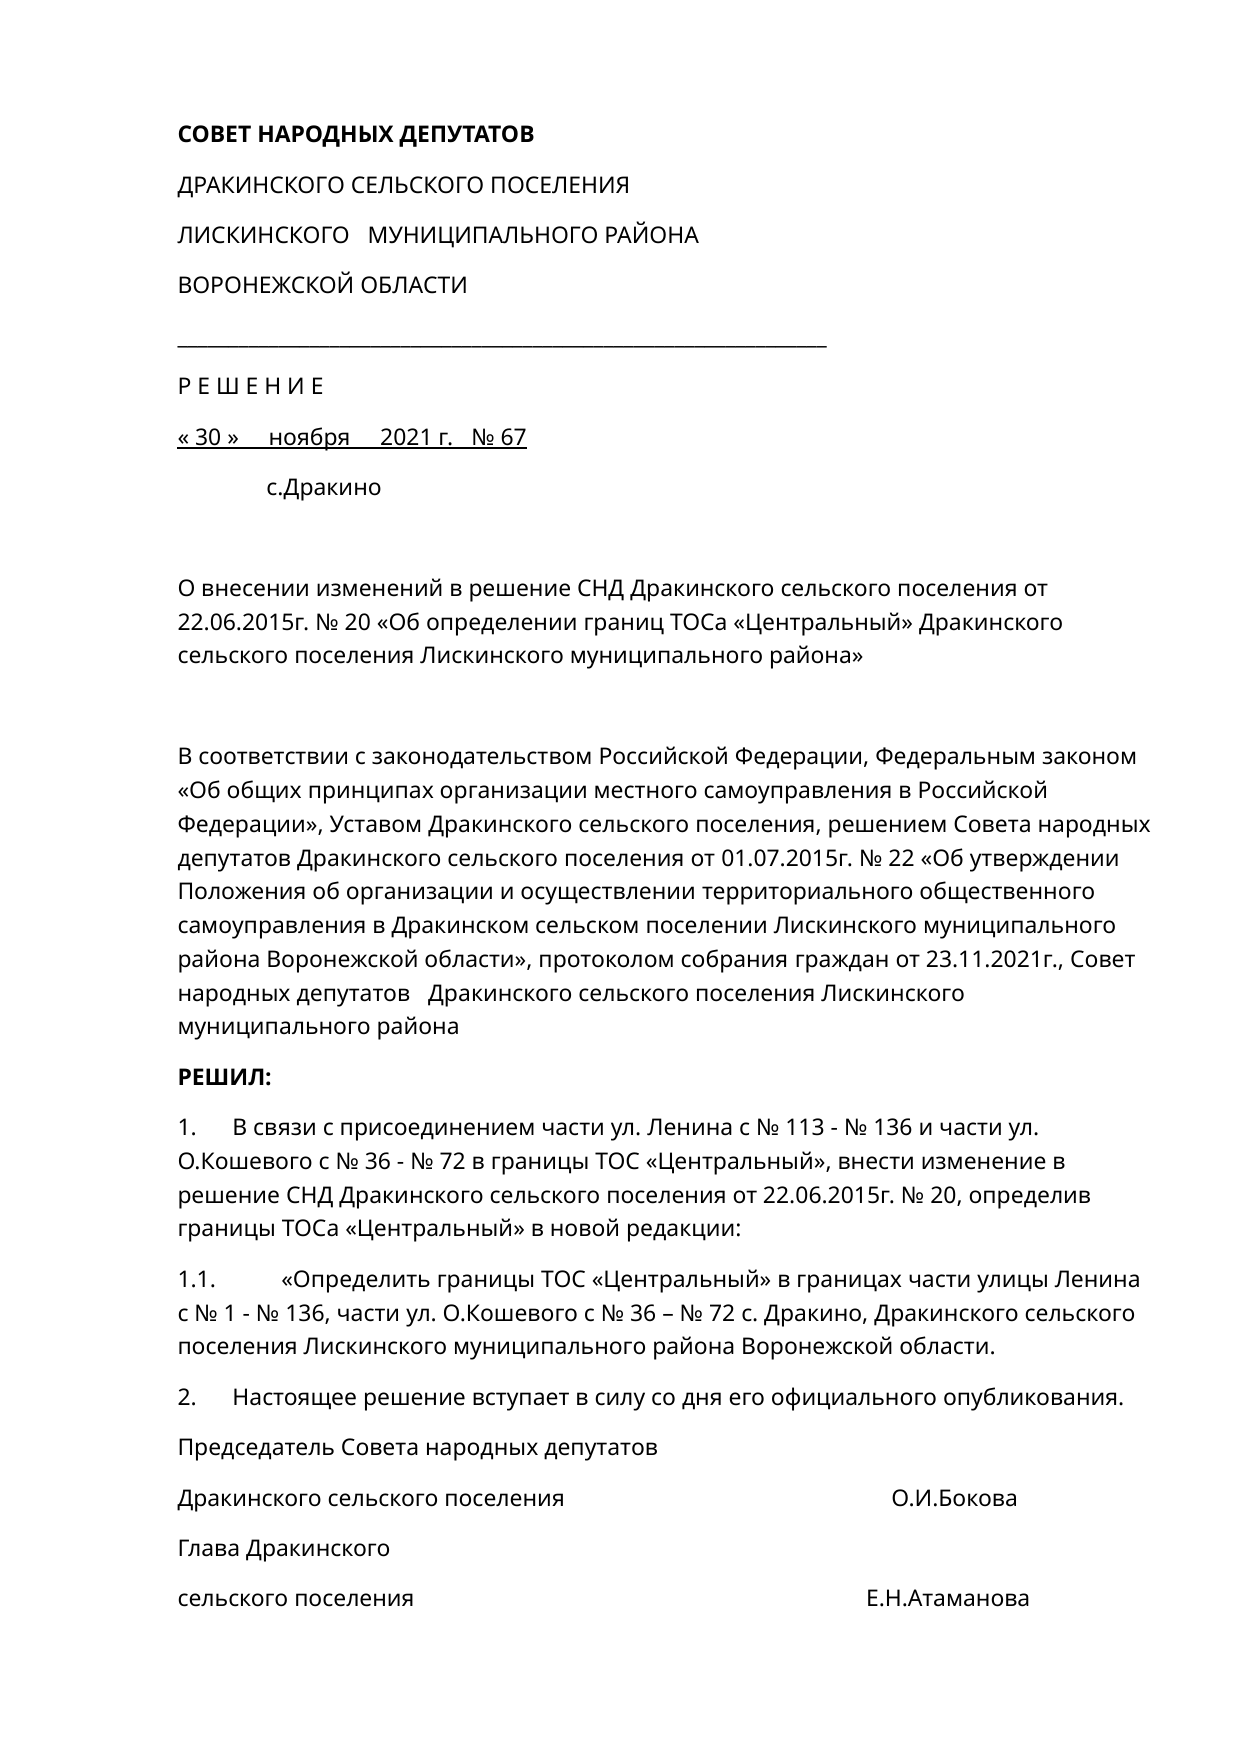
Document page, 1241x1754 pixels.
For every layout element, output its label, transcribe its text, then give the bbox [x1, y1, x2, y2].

text с.Дракино [177, 471, 1152, 502]
text 1.1. «Определить границы ТОС «Центральный» в границах части улицы Ленина с № 1 - № 136, части ул. О.Кошевого с № 36 – № 72 с. Дракино, Дракинского сельского поселения Лискинского муниципального района Воронежской области. [177, 1263, 1152, 1361]
text Дракинского сельского поселения О.И.Бокова [177, 1481, 1152, 1513]
text О внесении изменений в решение СНД Дракинского сельского поселения от 22.06.2015г. № 20 «Об определении границ ТОСа «Центральный» Дракинского сельского поселения Лискинского муниципального района» [177, 572, 1152, 671]
text РЕШИЛ: [177, 1061, 1152, 1092]
text ЛИСКИНСКОГО МУНИЦИПАЛЬНОГО РАЙОНА [177, 219, 1152, 250]
text ________________________________________________________________ [177, 320, 1152, 351]
text СОВЕТ НАРОДНЫХ ДЕПУТАТОВ [177, 118, 1152, 149]
text В соответствии с законодательством Российской Федерации, Федеральным законом «Об общих принципах организации местного самоуправления в Российской Федерации», Уставом Дракинского сельского поселения, решением Совета народных депутатов Дракинского сельского поселения от 01.07.2015г. № 22 «Об утверждении Положения об организации и осуществлении территориального общественного самоуправления в Дракинском сельском поселении Лискинского муниципального района Воронежской области», протоколом собрания граждан от 23.11.2021г., Совет народных депутатов Дракинского сельского поселения Лискинского муниципального района [177, 740, 1152, 1041]
text ВОРОНЕЖСКОЙ ОБЛАСТИ [177, 269, 1152, 301]
text « 30 » ноября 2021 г. № 67 [177, 421, 1152, 452]
text сельского поселения Е.Н.Атаманова [177, 1582, 1152, 1613]
text 2. Настоящее решение вступает в силу со дня его официального опубликования. [177, 1381, 1152, 1412]
text ДРАКИНСКОГО СЕЛЬСКОГО ПОСЕЛЕНИЯ [177, 168, 1152, 200]
text Глава Дракинского [177, 1532, 1152, 1563]
text 1. В связи с присоединением части ул. Ленина с № 113 - № 136 и части ул. О.Кошевого с № 36 - № 72 в границы ТОС «Центральный», внести изменение в решение СНД Дракинского сельского поселения от 22.06.2015г. № 20, определив границы ТОСа «Центральный» в новой редакции: [177, 1111, 1152, 1243]
text Председатель Совета народных депутатов [177, 1431, 1152, 1462]
text Р Е Ш Е Н И Е [177, 370, 1152, 401]
